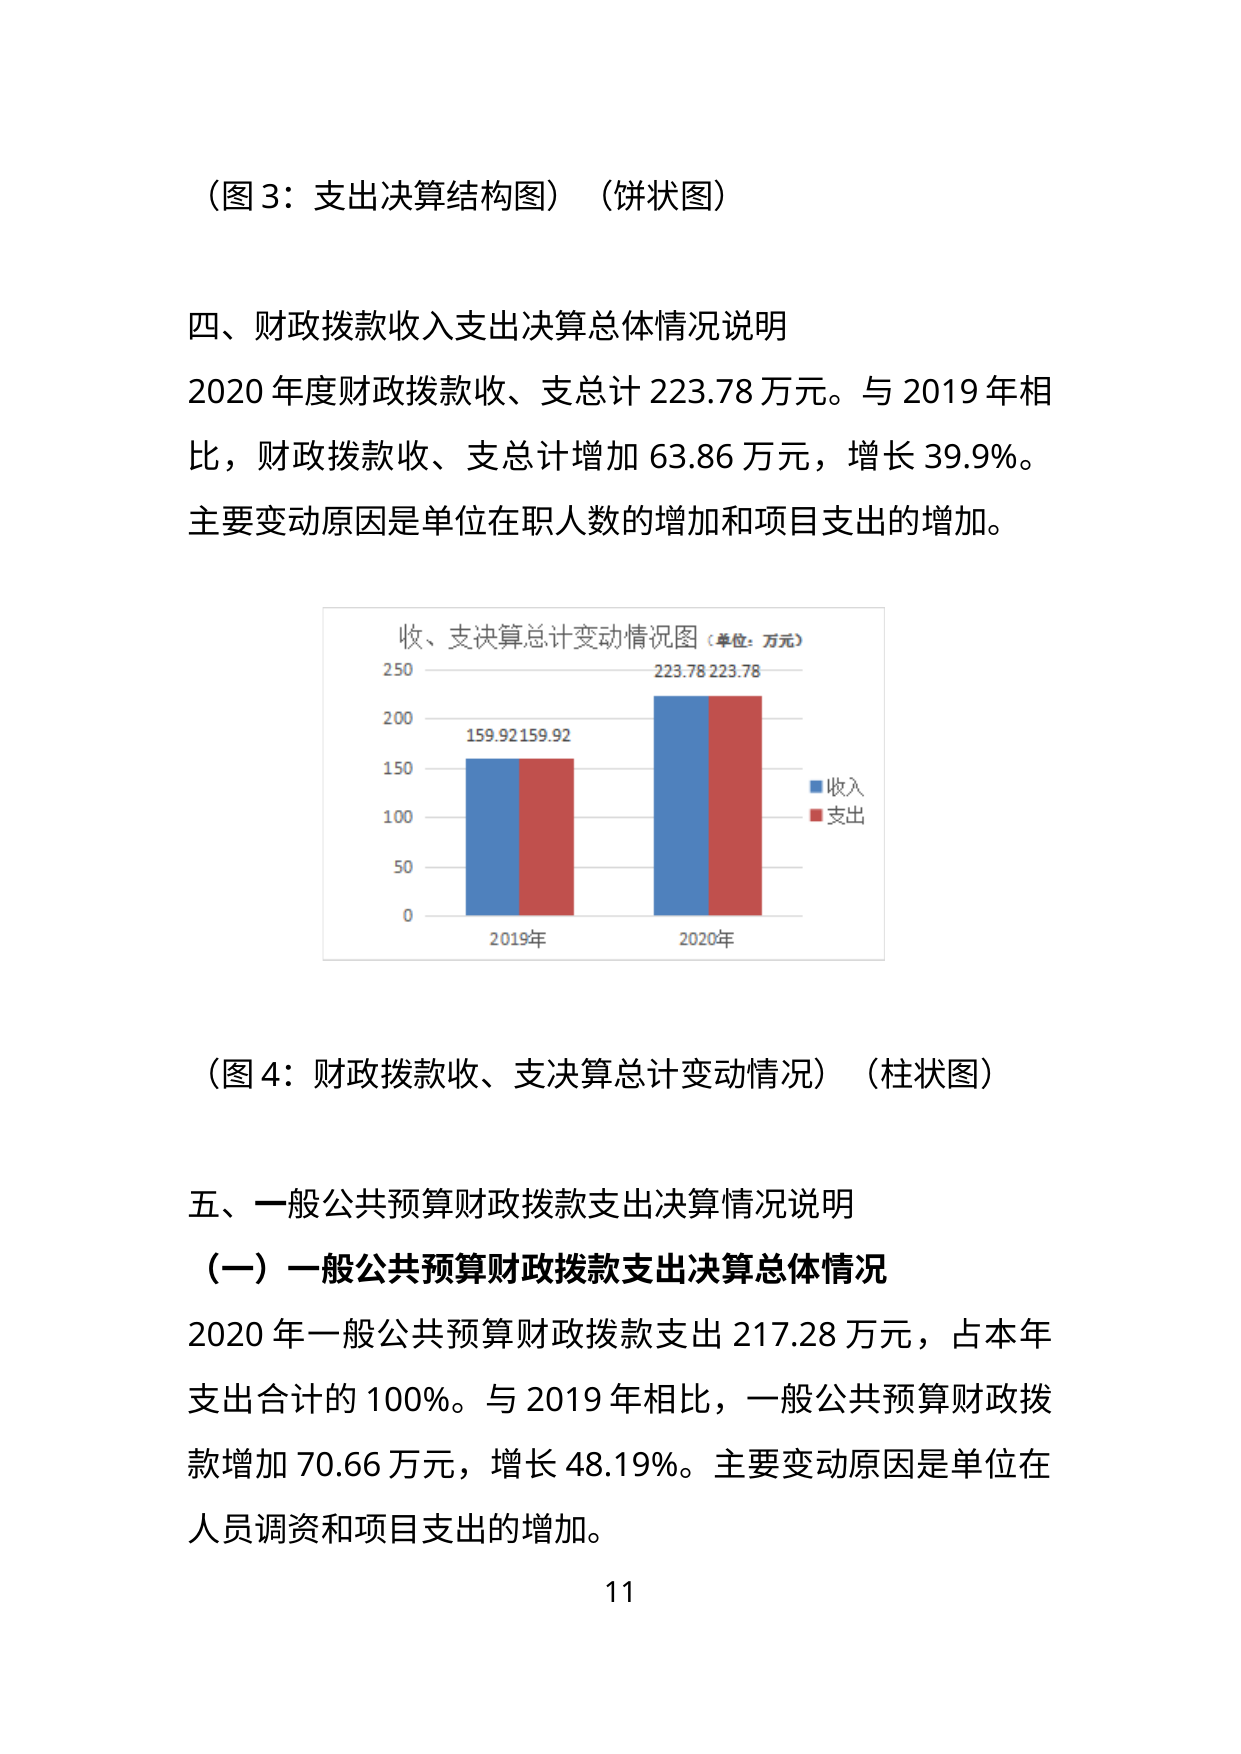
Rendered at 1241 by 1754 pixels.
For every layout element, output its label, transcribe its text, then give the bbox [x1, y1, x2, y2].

text （图4：财政拨款收、支决算总计变动情况）（柱状图） [187, 1039, 1053, 1104]
picture [322, 607, 885, 961]
text （图3：支出决算结构图）（饼状图） [187, 162, 1053, 227]
text 2020年度财政拨款收、支总计223.78万元。与2019年相比，财政拨款收、支总计增加63.86万元，增长39.9%。主要变动原因是单位在职人数的增加和项目支出的增加。 [187, 357, 1053, 552]
text 2020年一般公共预算财政拨款支出217.28万元，占本年支出合计的100%。与2019年相比，一般公共预算财政拨款增加70.66万元，增长48.19%。主要变动原因是单位在人员调资和项目支出的增加。 [187, 1299, 1053, 1559]
text 五、一般公共预算财政拨款支出决算情况说明 [187, 1169, 1053, 1234]
text 四、财政拨款收入支出决算总体情况说明 [187, 292, 1053, 357]
text （一）一般公共预算财政拨款支出决算总体情况 [187, 1234, 1053, 1299]
